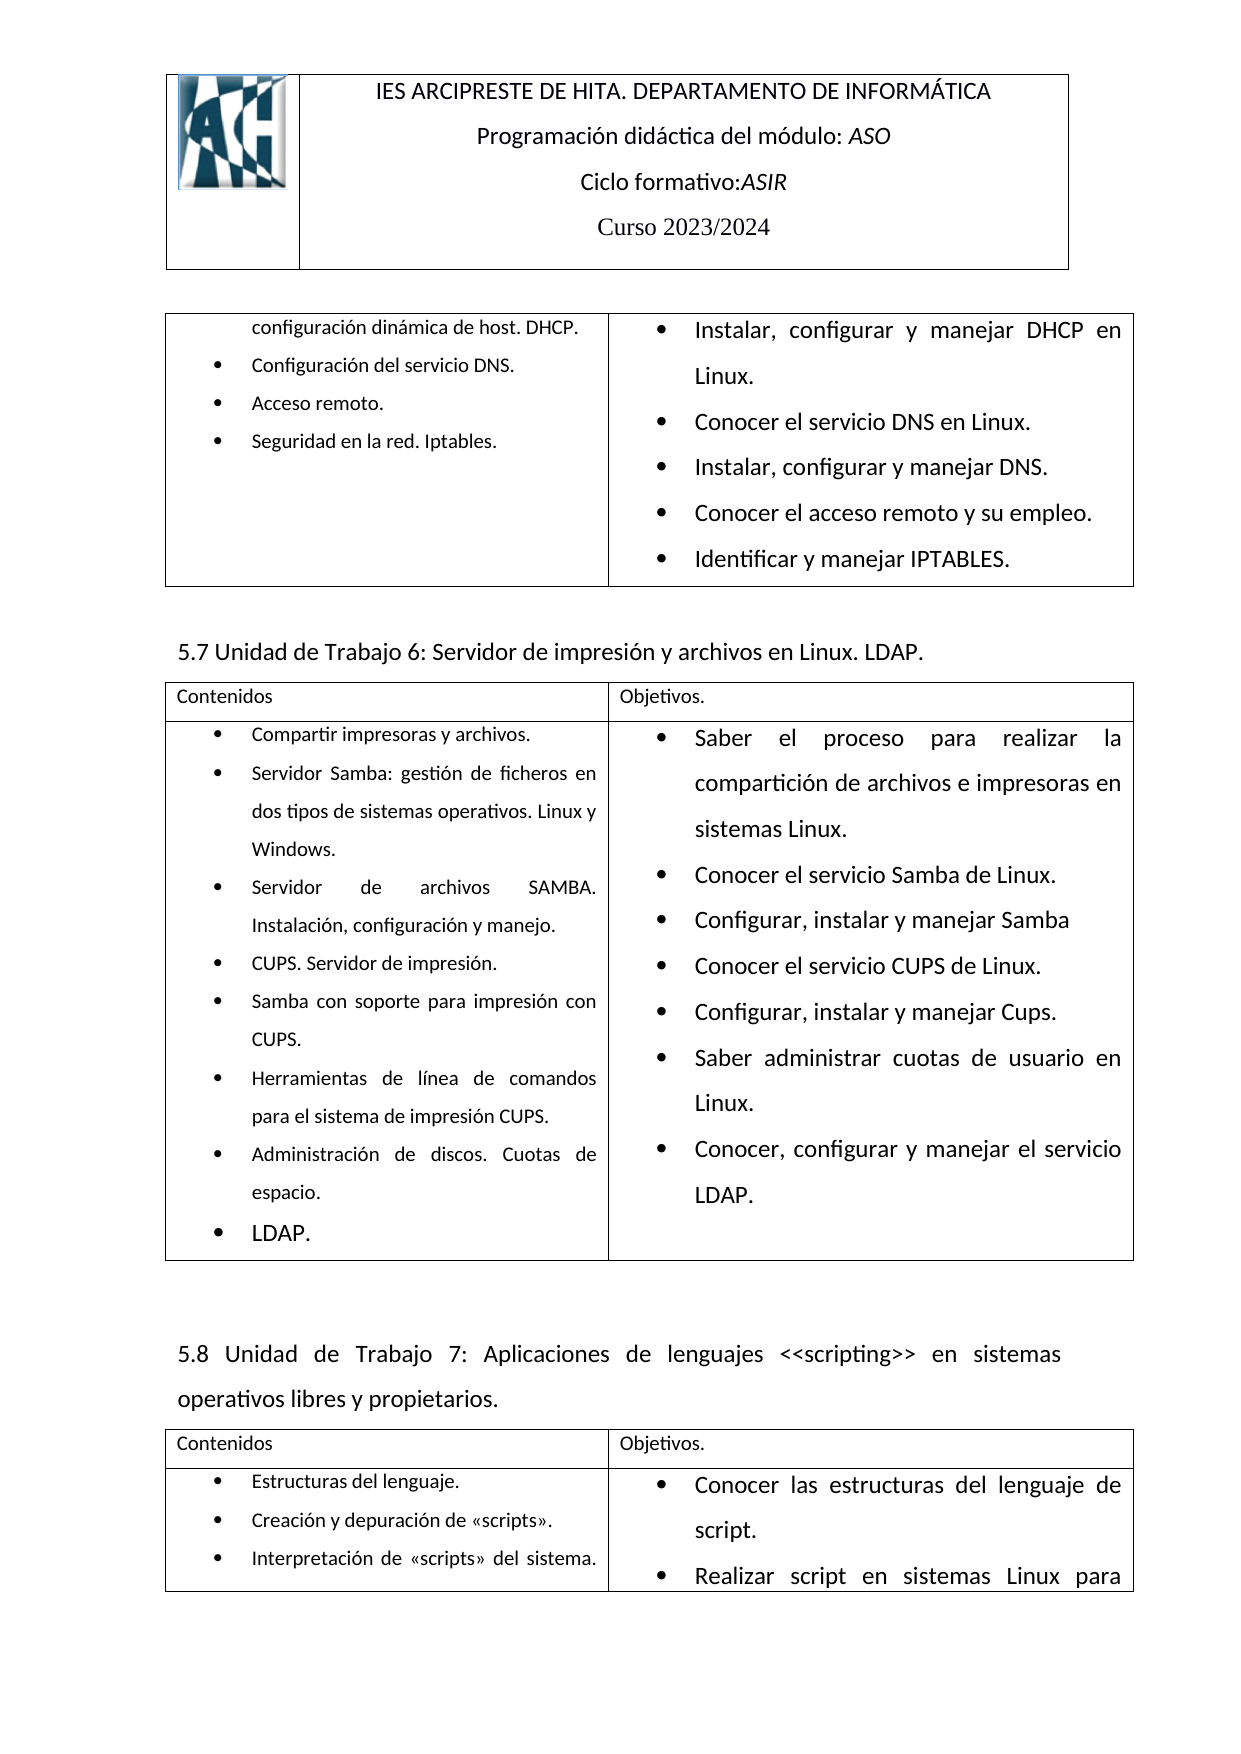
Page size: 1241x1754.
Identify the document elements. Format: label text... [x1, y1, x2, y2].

table_header Contenidos [166, 1430, 608, 1468]
subtitle 5.8 Unidad de Trabajo 7: Aplicaciones de lenguajes <<scripting>> en sistemas operativos libres y propietarios. [177, 1338, 1063, 1414]
table_header Objetivos. [609, 683, 1133, 721]
picture [176, 74, 289, 190]
subtitle 5.7 Unidad de Trabajo 6: Servidor de impresión y archivos en Linux. LDAP. [177, 636, 1063, 667]
table_cell Configuración del protocolo de configuración dinámica de host. DHCP. Configuración del servicio DNS. Acceso remoto. Seguridad en la red. Iptables. [166, 314, 608, 586]
table_header Contenidos [166, 683, 608, 721]
table_header Objetivos. [609, 1430, 1133, 1468]
table_cell Saber el proceso para realizar la compartición de archivos e impresoras en sistemas Linux. Conocer el servicio Samba de Linux. Configurar, instalar y manejar Samba Conocer el servicio CUPS de Linux. Configurar, instalar y manejar Cups. Saber administrar cuotas de usuario en Linux. Conocer, configurar y manejar el servicio LDAP. [609, 722, 1133, 1260]
table_cell Compartir impresoras y archivos. Servidor Samba: gestión de ficheros en dos tipos de sistemas operativos. Linux y Windows. Servidor de archivos SAMBA. Instalación, configuración y manejo. CUPS. Servidor de impresión. Samba con soporte para impresión con CUPS. Herramientas de línea de comandos para el sistema de impresión CUPS. Administración de discos. Cuotas de espacio. LDAP. [166, 722, 608, 1260]
